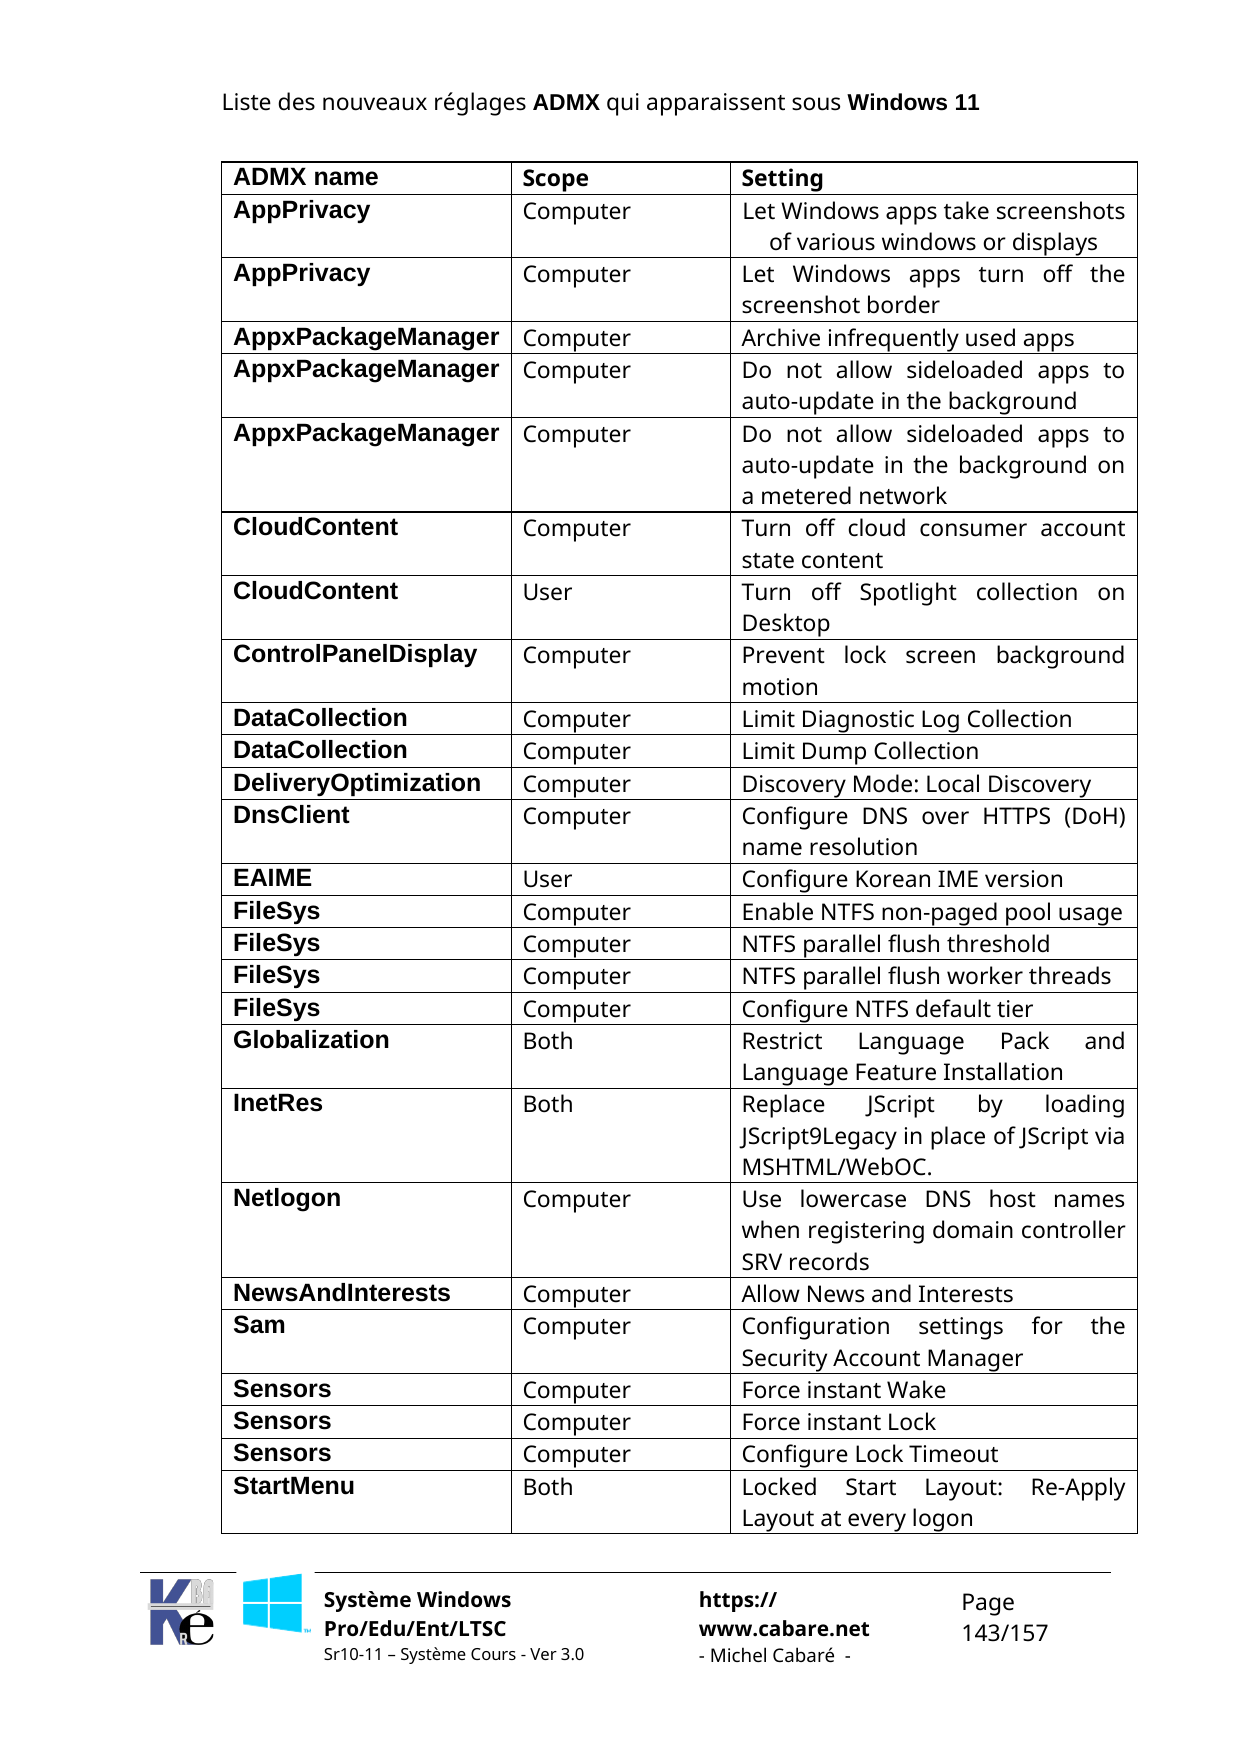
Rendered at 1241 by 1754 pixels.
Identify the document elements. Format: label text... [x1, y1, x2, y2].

table_cell Computer [512, 928, 730, 959]
table_cell AppPrivacy [222, 195, 511, 257]
table_cell Both [512, 1471, 730, 1533]
table_cell EAIME [222, 864, 511, 895]
table_cell CloudContent [222, 513, 511, 575]
table_cell Turn off cloud consumer account state content [731, 513, 1137, 575]
table_cell ControlPanelDisplay [222, 640, 511, 702]
table_header Setting [731, 163, 1137, 194]
table_cell Sam [222, 1310, 511, 1373]
picture [147, 1579, 214, 1645]
table_cell Both [512, 1089, 730, 1182]
table_cell AppxPackageManager [222, 322, 511, 353]
table_cell Use lowercase DNS host names when registering domain controller SRV records [731, 1183, 1137, 1277]
table_cell Computer [512, 896, 730, 927]
table_cell FileSys [222, 896, 511, 927]
table_cell AppxPackageManager [222, 354, 511, 417]
table_cell Computer [512, 735, 730, 767]
table_cell Let Windows apps take screenshots of various windows or displays [731, 195, 1137, 257]
table_cell Sensors [222, 1374, 511, 1405]
text Liste des nouveaux réglages ADMX qui apparaissent sous Windows 11 [221, 86, 1122, 118]
table_cell Force instant Wake [731, 1374, 1137, 1405]
table_cell Limit Diagnostic Log Collection [731, 703, 1137, 734]
table_cell Sensors [222, 1439, 511, 1470]
table_cell Computer [512, 513, 730, 575]
table_cell Limit Dump Collection [731, 735, 1137, 767]
table_cell Configuration settings for the Security Account Manager [731, 1310, 1137, 1373]
table_cell Computer [512, 1278, 730, 1309]
table_cell Configure Lock Timeout [731, 1439, 1137, 1470]
table_cell Both [512, 1025, 730, 1087]
table_cell Computer [512, 322, 730, 353]
table_cell AppxPackageManager [222, 418, 511, 511]
table_cell Discovery Mode: Local Discovery [731, 768, 1137, 799]
table_cell Let Windows apps turn off the screenshot border [731, 258, 1137, 321]
table_cell Configure Korean IME version [731, 864, 1137, 895]
table_cell Archive infrequently used apps [731, 322, 1137, 353]
picture [236, 1572, 315, 1637]
table_cell Computer [512, 1310, 730, 1373]
table_cell Replace JScript by loading JScript9Legacy in place of JScript via MSHTML/WebOC. [731, 1089, 1137, 1182]
table_header Scope [512, 163, 730, 194]
table_cell Force instant Lock [731, 1406, 1137, 1437]
table_cell AppPrivacy [222, 258, 511, 321]
table_cell Computer [512, 703, 730, 734]
table_cell Computer [512, 768, 730, 799]
table_cell Allow News and Interests [731, 1278, 1137, 1309]
table_cell Computer [512, 993, 730, 1024]
table_cell DataCollection [222, 735, 511, 767]
table_cell StartMenu [222, 1471, 511, 1533]
table_cell NTFS parallel flush threshold [731, 928, 1137, 959]
table_cell Sensors [222, 1406, 511, 1437]
table_cell User [512, 864, 730, 895]
table_cell DataCollection [222, 703, 511, 734]
table_cell Computer [512, 418, 730, 511]
table_cell Do not allow sideloaded apps to auto-update in the background [731, 354, 1137, 417]
table_cell FileSys [222, 928, 511, 959]
table_cell Configure NTFS default tier [731, 993, 1137, 1024]
table_cell Computer [512, 640, 730, 702]
table_cell Computer [512, 354, 730, 417]
table_cell Locked Start Layout: Re-Apply Layout at every logon [731, 1471, 1137, 1533]
table_cell Computer [512, 258, 730, 321]
table_header ADMX name [222, 163, 511, 194]
table_cell Computer [512, 1439, 730, 1470]
table_cell CloudContent [222, 576, 511, 638]
table_cell Configure DNS over HTTPS (DoH) name resolution [731, 800, 1137, 862]
table_cell Computer [512, 195, 730, 257]
table_cell Computer [512, 800, 730, 862]
table_cell Turn off Spotlight collection on Desktop [731, 576, 1137, 638]
table_cell Computer [512, 1406, 730, 1437]
table_cell Enable NTFS non-paged pool usage [731, 896, 1137, 927]
table_cell Restrict Language Pack and Language Feature Installation [731, 1025, 1137, 1087]
table_cell Do not allow sideloaded apps to auto-update in the background on a metered network [731, 418, 1137, 511]
table_cell DnsClient [222, 800, 511, 862]
table_cell Netlogon [222, 1183, 511, 1277]
table_cell Globalization [222, 1025, 511, 1087]
table_cell NewsAndInterests [222, 1278, 511, 1309]
table_cell Computer [512, 1374, 730, 1405]
table_cell User [512, 576, 730, 638]
table_cell DeliveryOptimization [222, 768, 511, 799]
table_cell Prevent lock screen background motion [731, 640, 1137, 702]
table_cell FileSys [222, 960, 511, 992]
table_cell NTFS parallel flush worker threads [731, 960, 1137, 992]
table_cell InetRes [222, 1089, 511, 1182]
table_cell Computer [512, 960, 730, 992]
table_cell Computer [512, 1183, 730, 1277]
table_cell FileSys [222, 993, 511, 1024]
